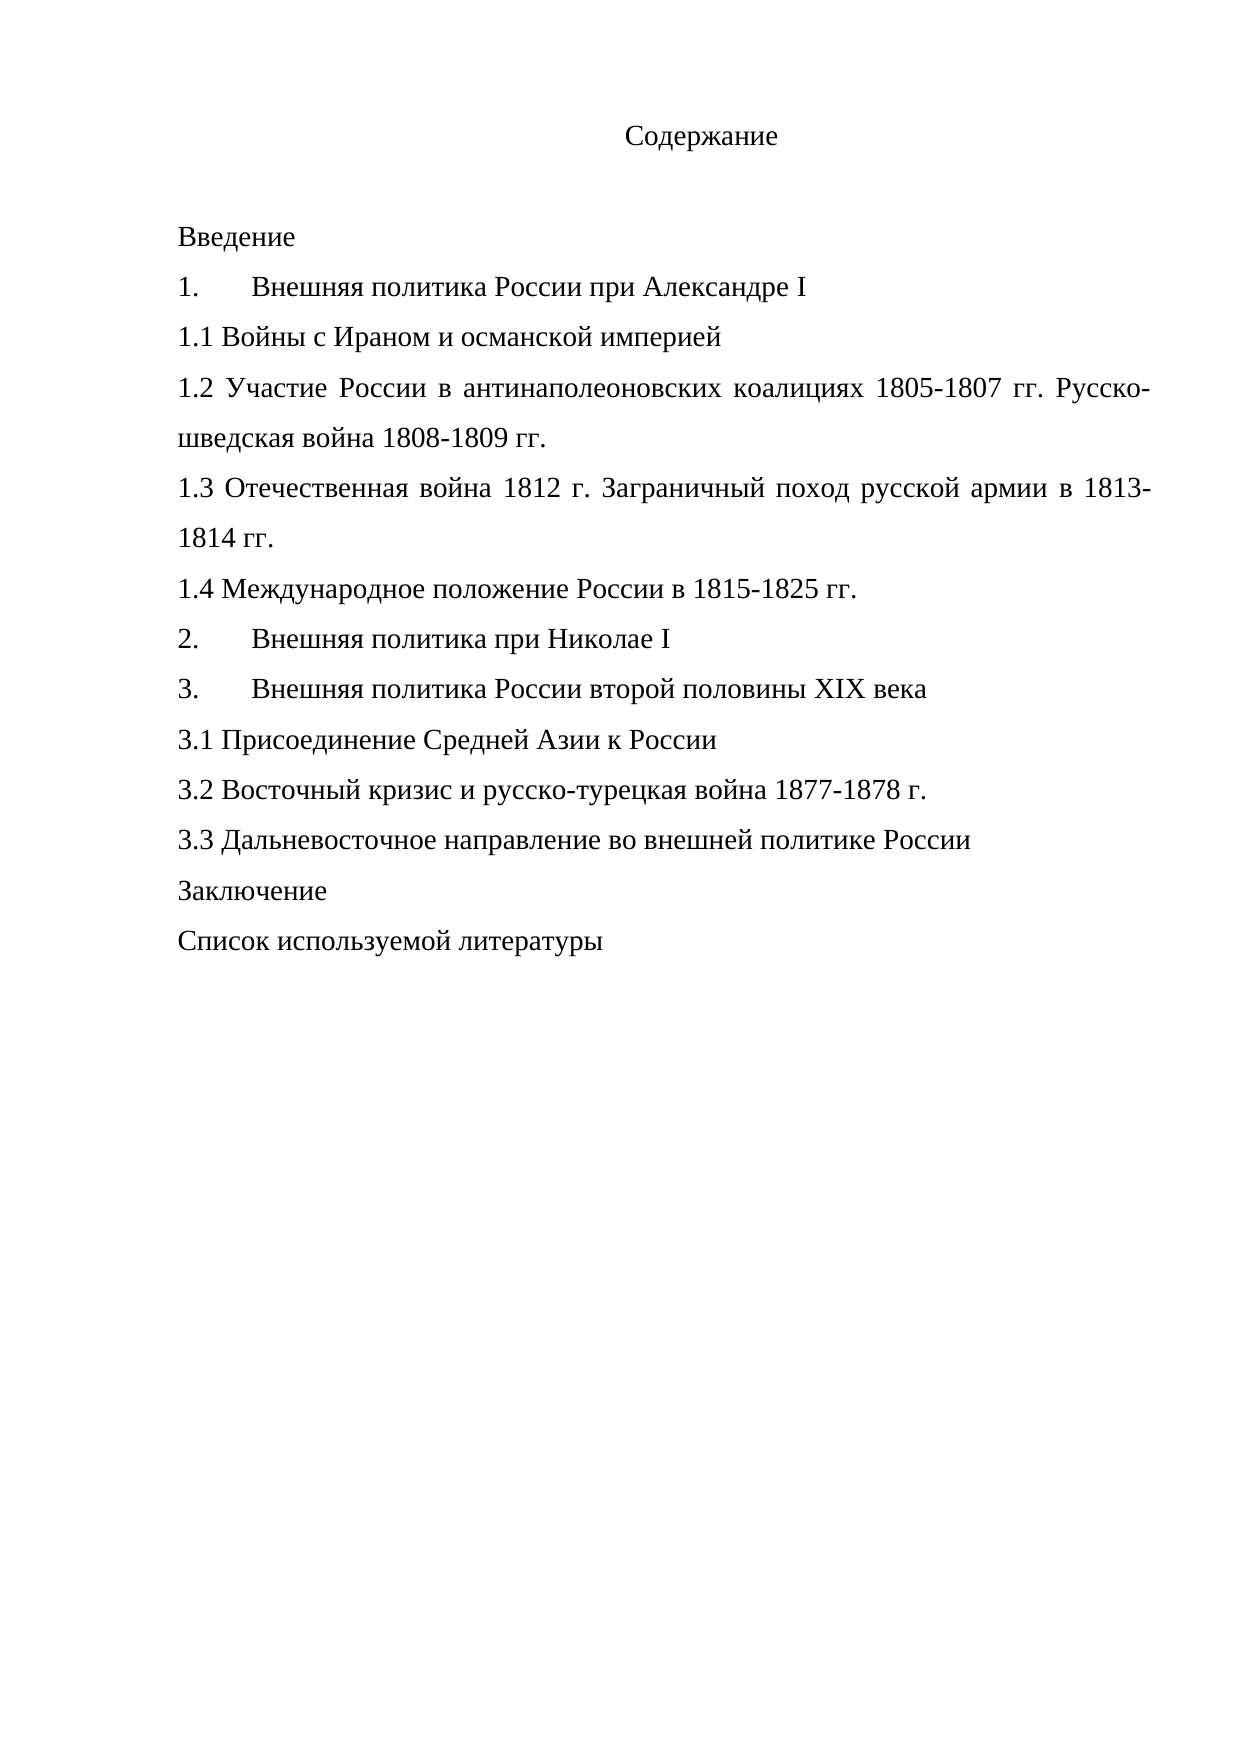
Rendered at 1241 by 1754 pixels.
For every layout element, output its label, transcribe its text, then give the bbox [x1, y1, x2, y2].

text Содержание [177, 118, 1152, 152]
text Заключение [177, 873, 1152, 906]
list 1.2 Участие России в антинаполеоновских коалициях 1805-1807 гг. Русско-шведская война 1808-1809 гг. [177, 370, 1152, 453]
text Список используемой литературы [177, 923, 1152, 957]
list 3.3 Дальневосточное направление во внешней политике России [177, 822, 1152, 856]
text Введение [177, 219, 1152, 252]
list Внешняя политика России при Александре I [177, 269, 1152, 303]
list Внешняя политика России второй половины XIX века [177, 672, 1152, 705]
list 3.2 Восточный кризис и русско-турецкая война 1877-1878 г. [177, 772, 1152, 806]
list 1.3 Отечественная война . Заграничный поход русской армии в 1813-1814 гг. [177, 470, 1152, 554]
list 3.1 Присоединение Средней Азии к России [177, 722, 1152, 755]
list 1.1 Войны с Ираном и османской империей [177, 319, 1152, 353]
list Внешняя политика при Николае I [177, 621, 1152, 655]
list 1.4 Международное положение России в 1815-1825 гг. [177, 571, 1152, 604]
